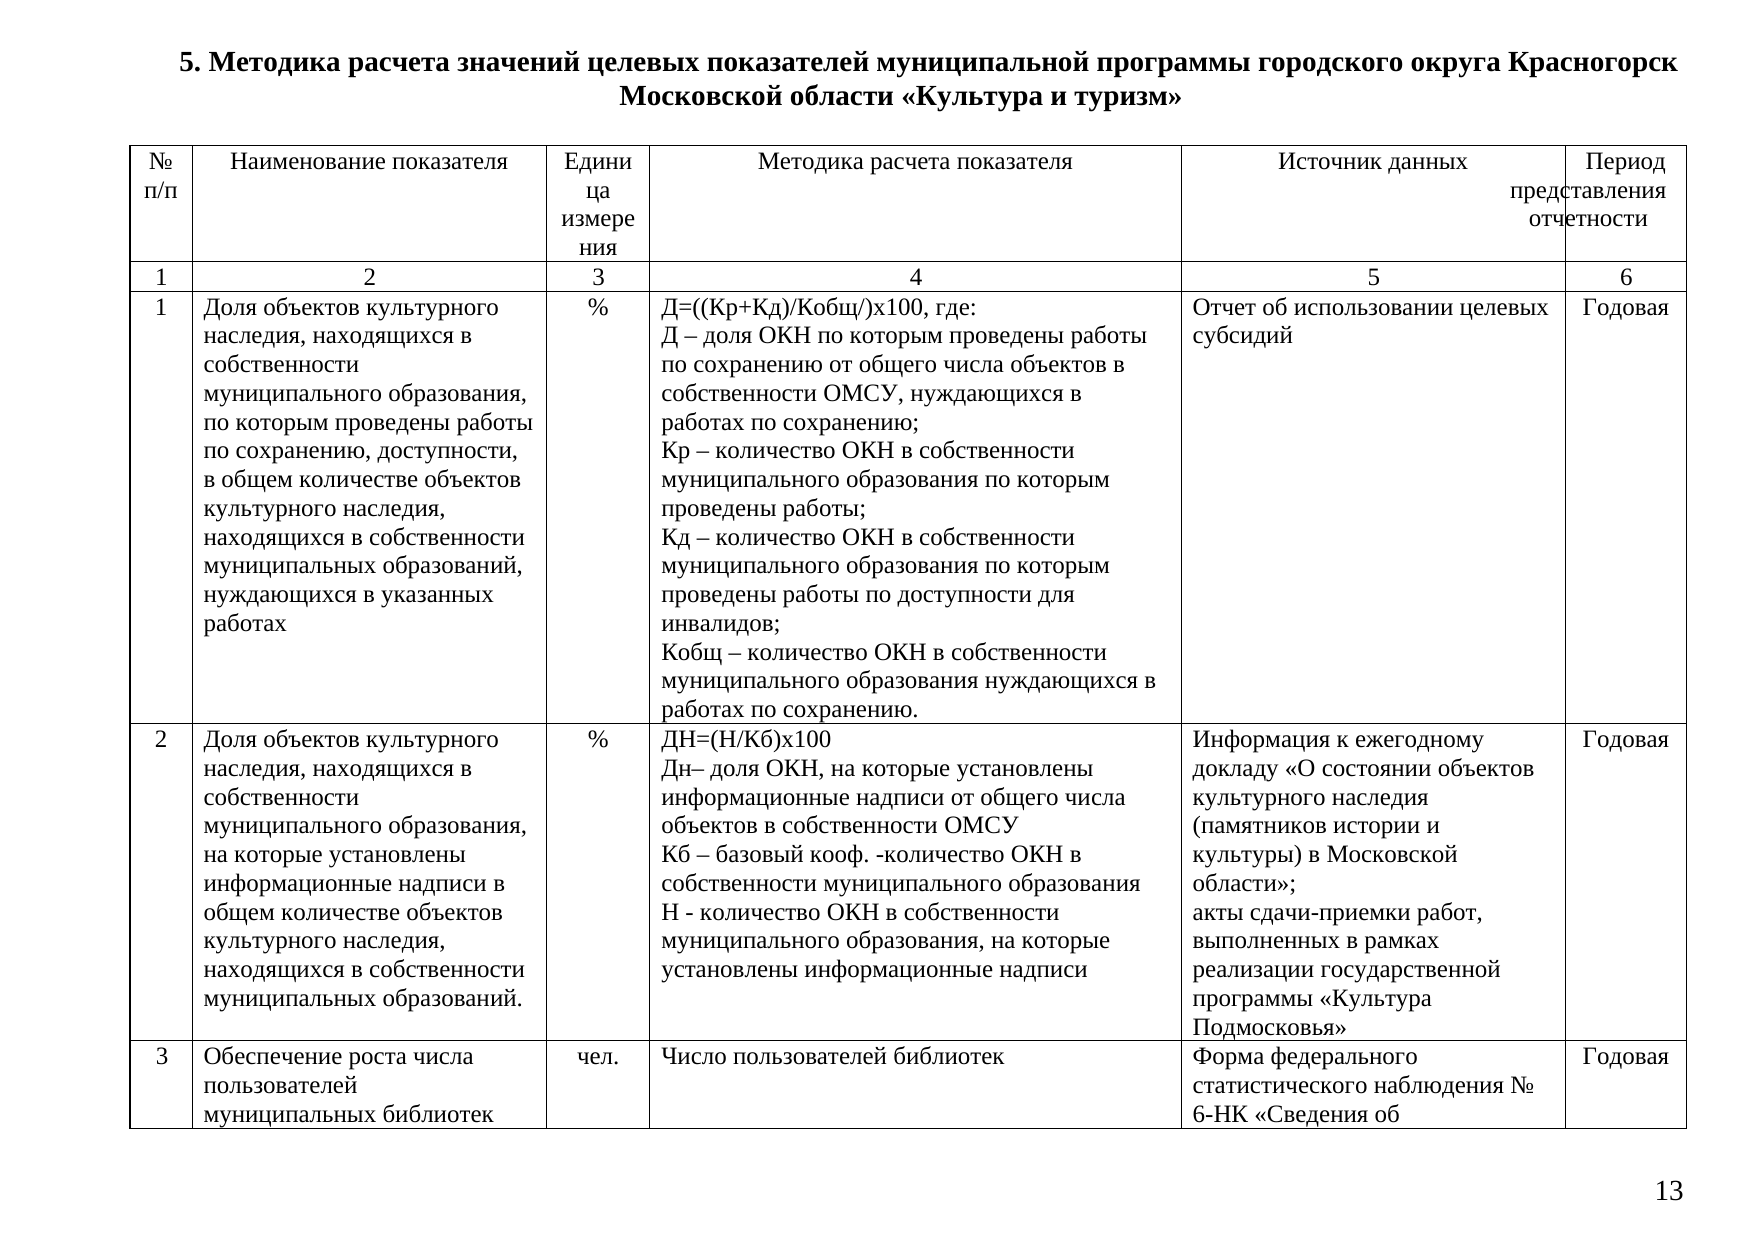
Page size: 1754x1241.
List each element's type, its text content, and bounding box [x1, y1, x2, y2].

table_header Период представления отчетности [1566, 146, 1686, 261]
table_cell 3 [131, 1041, 192, 1128]
table_cell 1 [131, 262, 192, 291]
table_cell Доля объектов культурного наследия, находящихся в собственности муниципального образования, по которым проведены работы по сохранению, доступности, в общем количестве объектов культурного наследия, находящихся в собственности муниципальных образований, нуждающихся в указанных работах [193, 292, 546, 723]
table_cell ДН=(Н/Кб)х100 Дн– доля ОКН, на которые установлены информационные надписи от общего числа объектов в собственности ОМСУ Кб – базовый кооф. -количество ОКН в собственности муниципального образования Н - количество ОКН в собственности муниципального образования, на которые установлены информационные надписи [650, 724, 1181, 1040]
table_cell Информация к ежегодному докладу «О состоянии объектов культурного наследия (памятников истории и культуры) в Московской области»; акты сдачи-приемки работ, выполненных в рамках реализации государственной программы «Культура Подмосковья» [1182, 724, 1565, 1040]
table_cell Годовая [1566, 1041, 1686, 1128]
table_header Единица измерения [547, 146, 649, 261]
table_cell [193, 1041, 546, 1128]
table_cell % [547, 292, 649, 723]
text 5. Методика расчета значений целевых показателей муниципальной программы городского округа Красногорск Московской области «Культура и туризм» [118, 44, 1683, 111]
table_cell Отчет об использовании целевых субсидий [1182, 292, 1565, 723]
table_cell 3 [547, 262, 649, 291]
table_header Наименование показателя [193, 146, 546, 261]
table_cell 2 [193, 262, 546, 291]
table_cell Доля объектов культурного наследия, находящихся в собственности муниципального образования, на которые установлены информационные надписи в общем количестве объектов культурного наследия, находящихся в собственности муниципальных образований. [193, 724, 546, 1040]
table_header Методика расчета показателя [650, 146, 1181, 261]
table_cell Д=((Кр+Кд)/Кобщ/)х100, где: Д – доля ОКН по которым проведены работы по сохранению от общего числа объектов в собственности ОМСУ, нуждающихся в работах по сохранению; Кр – количество ОКН в собственности муниципального образования по которым проведены работы; Кд – количество ОКН в собственности муниципального образования по которым проведены работы по доступности для инвалидов; Кобщ – количество ОКН в собственности муниципального образования нуждающихся в работах по сохранению. [650, 292, 1181, 723]
table_cell % [547, 724, 649, 1040]
table_cell 1 [131, 292, 192, 723]
table_cell 2 [131, 724, 192, 1040]
table_cell 4 [650, 262, 1181, 291]
table_cell 5 [1182, 262, 1565, 291]
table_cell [1182, 1041, 1565, 1128]
table_cell Годовая [1566, 292, 1686, 723]
table_header Источник данных [1182, 146, 1565, 261]
table_cell 6 [1566, 262, 1686, 291]
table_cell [650, 1041, 1181, 1128]
table_cell чел. [547, 1041, 649, 1128]
table_cell Годовая [1566, 724, 1686, 1040]
table_header № п/п [131, 146, 192, 261]
